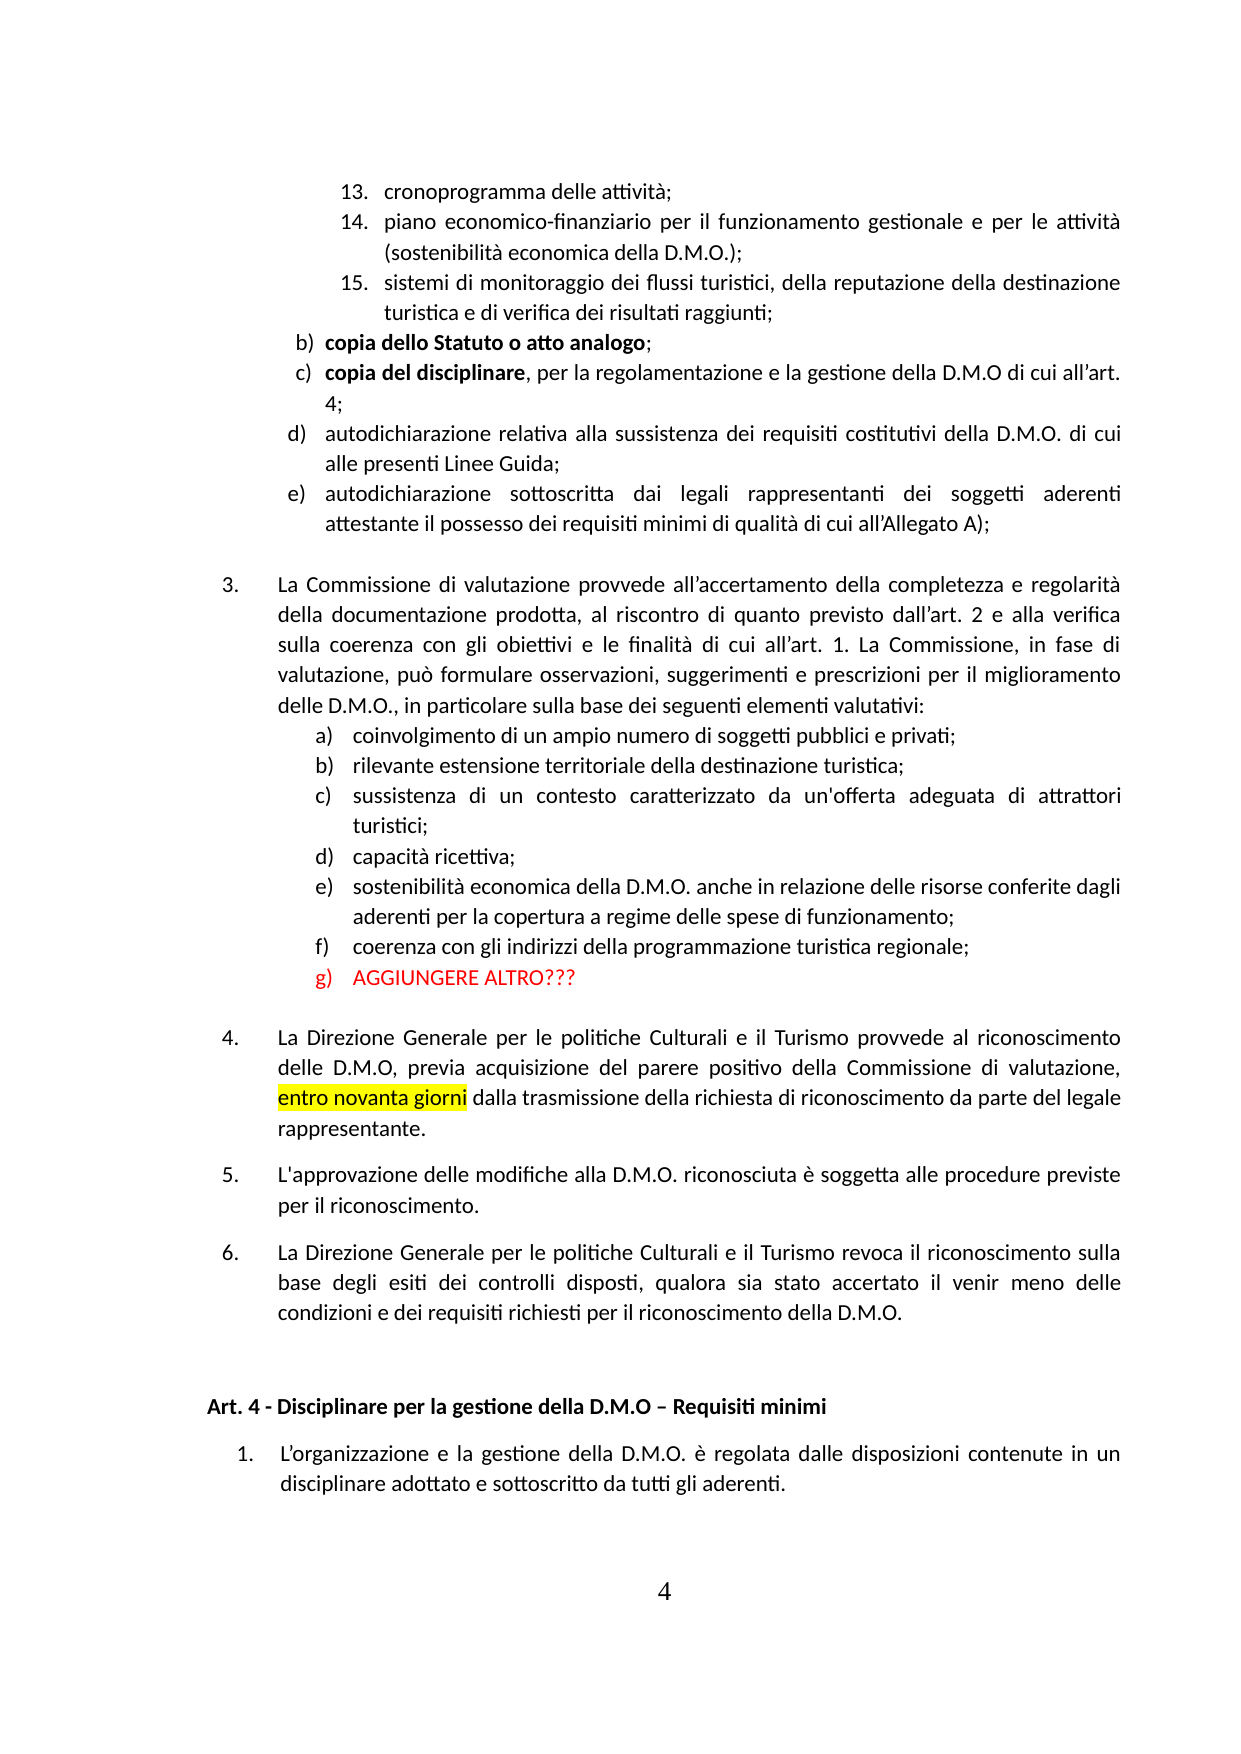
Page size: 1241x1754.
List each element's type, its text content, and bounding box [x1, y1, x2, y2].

list La Direzione Generale per le politiche Culturali e il Turismo provvede al riconoscimento delle D.M.O, previa acquisizione del parere positivo della Commissione di valutazione, entro novanta giorni dalla trasmissione della richiesta di riconoscimento da parte del legale rappresentante. [222, 1023, 1122, 1142]
list sussistenza di un contesto caratterizzato da un'offerta adeguata di attrattori turistici; [315, 781, 1122, 839]
list coerenza con gli indirizzi della programmazione turistica regionale; [315, 932, 1122, 960]
list sostenibilità economica della D.M.O. anche in relazione delle risorse conferite dagli aderenti per la copertura a regime delle spese di funzionamento; [315, 872, 1122, 930]
list sistemi di monitoraggio dei flussi turistici, della reputazione della destinazione turistica e di verifica dei risultati raggiunti; [340, 268, 1122, 326]
list L’organizzazione e la gestione della D.M.O. è regolata dalle disposizioni contenute in un disciplinare adottato e sottoscritto da tutti gli aderenti. [236, 1439, 1122, 1497]
list copia dello Statuto o atto analogo; [295, 328, 1122, 356]
list La Direzione Generale per le politiche Culturali e il Turismo revoca il riconoscimento sulla base degli esiti dei controlli disposti, qualora sia stato accertato il venir meno delle condizioni e dei requisiti richiesti per il riconoscimento della D.M.O. [222, 1238, 1122, 1326]
list capacità ricettiva; [315, 842, 1122, 870]
list cronoprogramma delle attività; [340, 177, 1122, 205]
text Art. 4 - Disciplinare per la gestione della D.M.O – Requisiti minimi [207, 1392, 1122, 1420]
list L'approvazione delle modifiche alla D.M.O. riconosciuta è soggetta alle procedure previste per il riconoscimento. [222, 1161, 1122, 1219]
list rilevante estensione territoriale della destinazione turistica; [315, 751, 1122, 779]
list autodichiarazione relativa alla sussistenza dei requisiti costitutivi della D.M.O. di cui alle presenti Linee Guida; [287, 419, 1122, 477]
list coinvolgimento di un ampio numero di soggetti pubblici e privati; [315, 721, 1122, 749]
list La Commissione di valutazione provvede all’accertamento della completezza e regolarità della documentazione prodotta, al riscontro di quanto previsto dall’art. 2 e alla verifica sulla coerenza con gli obiettivi e le finalità di cui all’art. 1. La Commissione, in fase di valutazione, può formulare osservazioni, suggerimenti e prescrizioni per il miglioramento delle D.M.O., in particolare sulla base dei seguenti elementi valutativi: [222, 570, 1122, 719]
list piano economico-finanziario per il funzionamento gestionale e per le attività (sostenibilità economica della D.M.O.); [340, 207, 1122, 266]
list copia del disciplinare, per la regolamentazione e la gestione della D.M.O di cui all’art. 4; [295, 358, 1122, 417]
list AGGIUNGERE ALTRO??? [315, 963, 1122, 991]
list autodichiarazione sottoscritta dai legali rappresentanti dei soggetti aderenti attestante il possesso dei requisiti minimi di qualità di cui all’Allegato A); [287, 479, 1122, 537]
